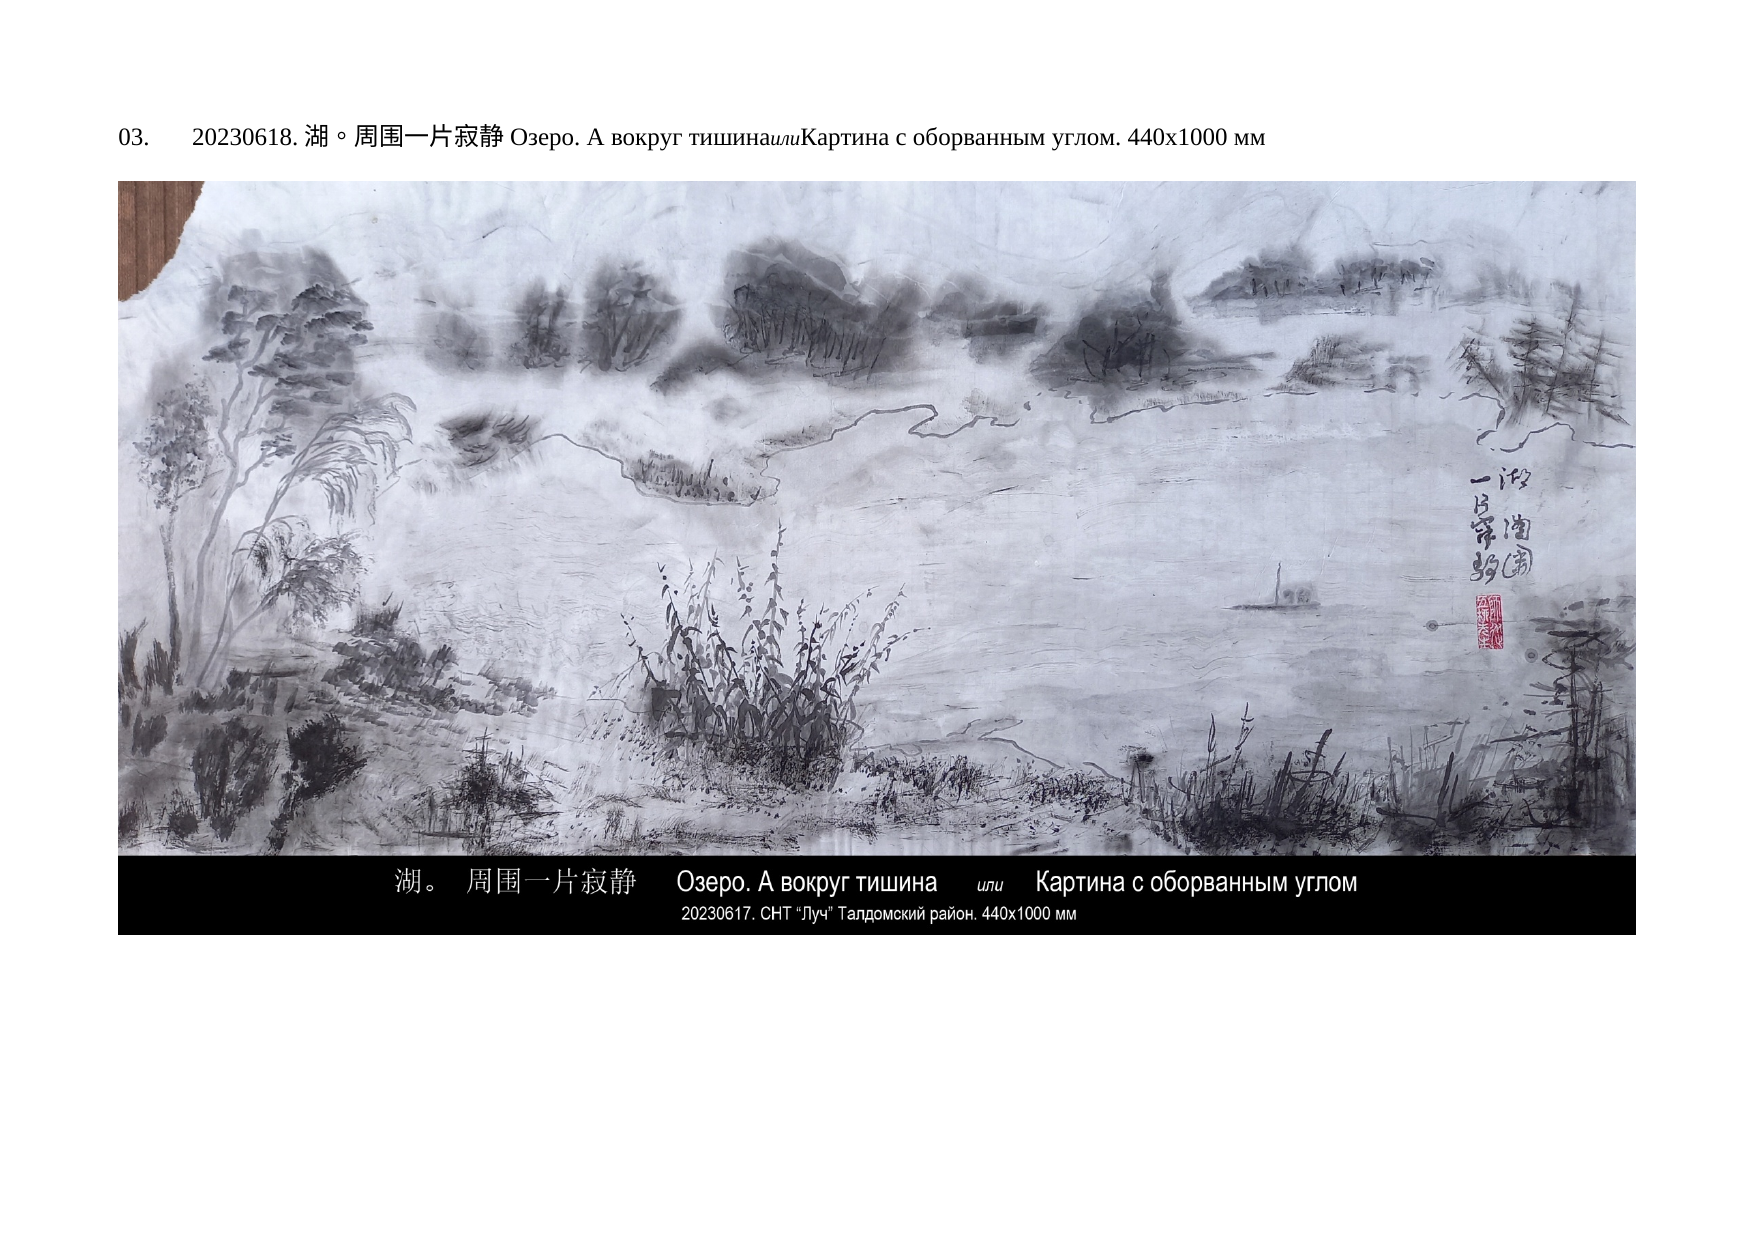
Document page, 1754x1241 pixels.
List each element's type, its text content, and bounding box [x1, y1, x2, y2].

list 20230618. 湖。周围一片寂静 Озеро. А вокруг тишинаилиКартина с оборванным углом. 440х1000 мм [118, 118, 1636, 152]
picture [118, 181, 1636, 935]
